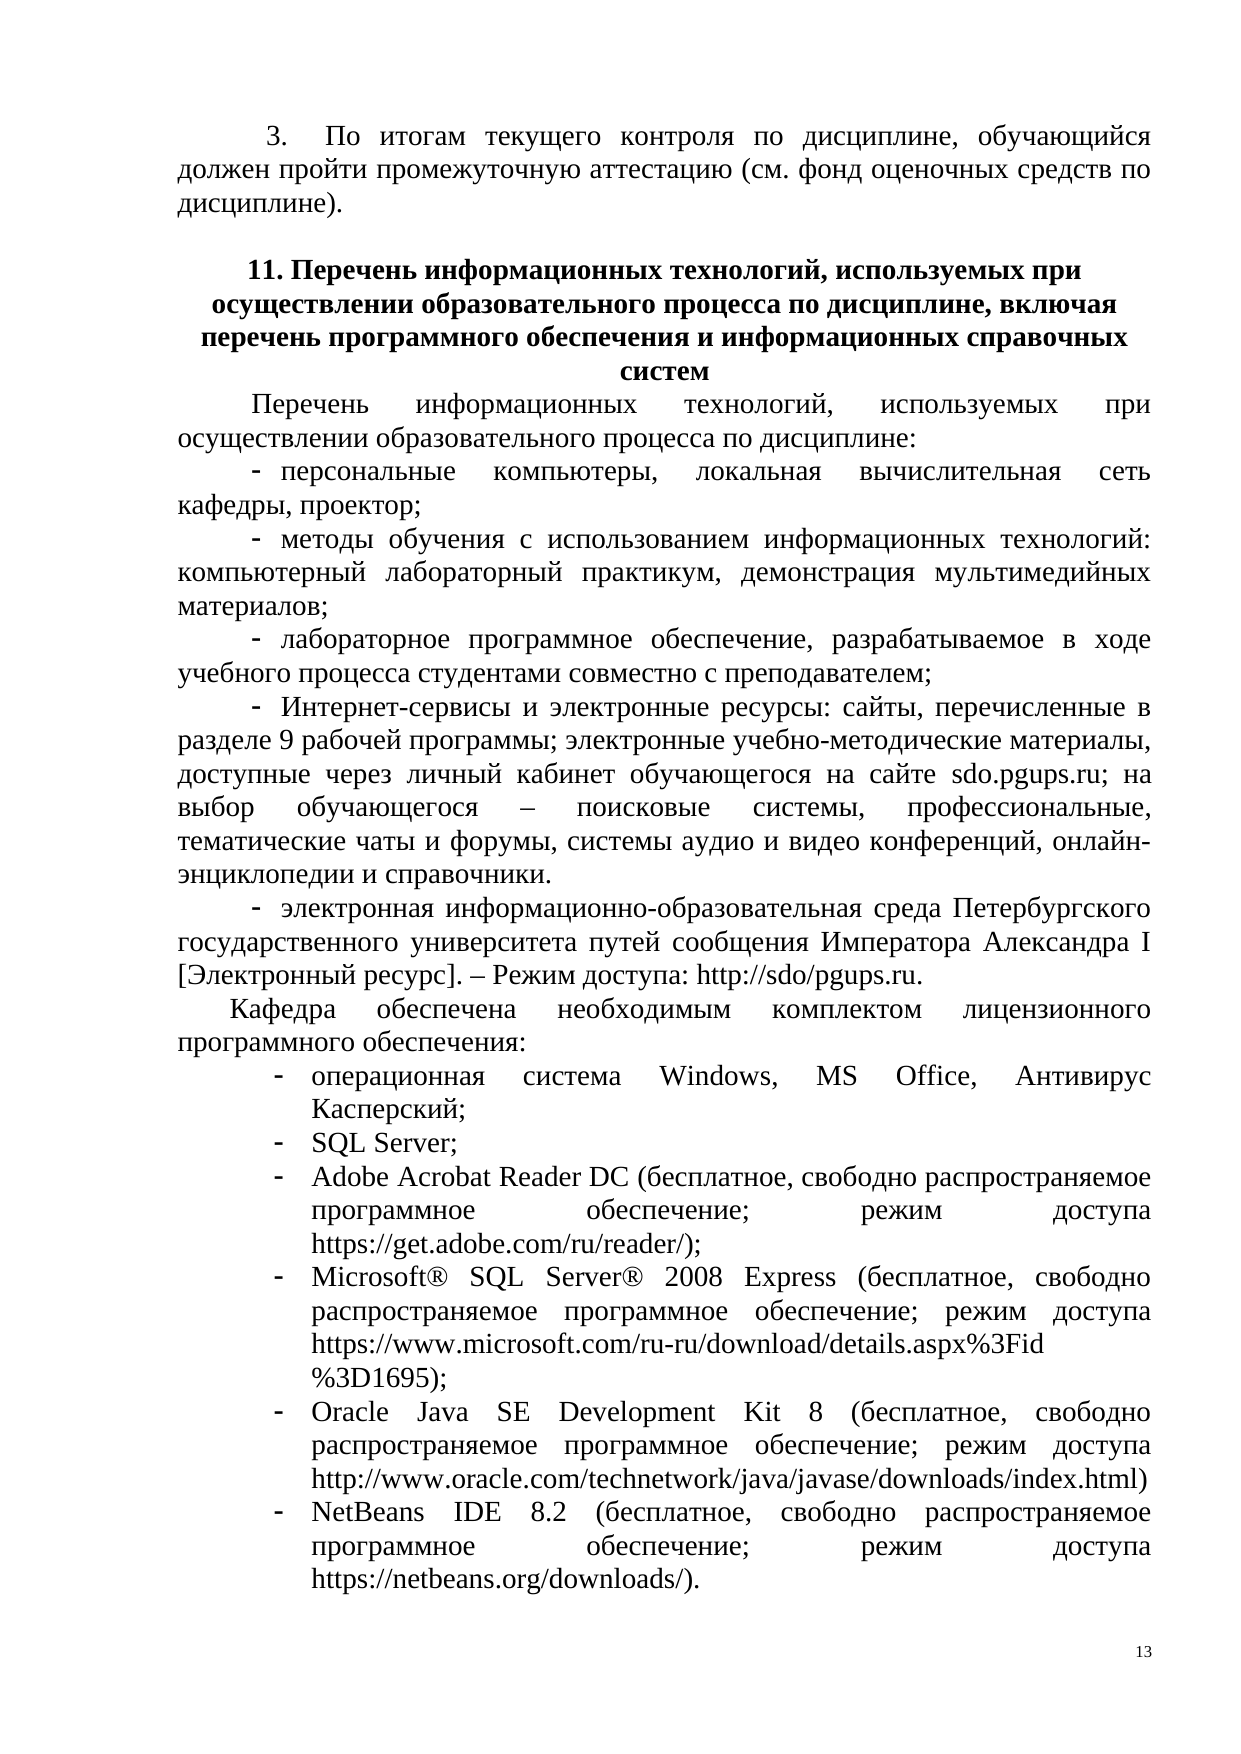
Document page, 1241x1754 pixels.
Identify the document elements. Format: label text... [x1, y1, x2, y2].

list персональные компьютеры, локальная вычислительная сеть кафедры, проектор; [177, 453, 1152, 521]
text Кафедра обеспечена необходимым комплектом лицензионного программного обеспечения: [177, 991, 1152, 1058]
list NetBeans IDE 8.2 (бесплатное, свободно распространяемое программное обеспечение; режим доступа https://netbeans.org/downloads/). [274, 1494, 1152, 1595]
text Перечень информационных технологий, используемых при осуществлении образовательного процесса по дисциплине: [177, 386, 1152, 453]
list операционная система Windows, MS Office, Антивирус Касперский; [274, 1058, 1152, 1125]
list методы обучения с использованием информационных технологий: компьютерный лабораторный практикум, демонстрация мультимедийных материалов; [177, 521, 1152, 621]
list электронная информационно-образовательная среда Петербургского государственного университета путей сообщения Императора Александра I [Электронный ресурс]. – Режим доступа: http://sdo/pgups.ru. [177, 890, 1152, 991]
list Microsoft® SQL Server® 2008 Express (бесплатное, свободно распространяемое программное обеспечение; режим доступа https://www.microsoft.com/ru-ru/download/details.aspx%3Fid%3D1695); [274, 1259, 1152, 1394]
list Интернет-сервисы и электронные ресурсы: сайты, перечисленные в разделе 9 рабочей программы; электронные учебно-методические материалы, доступные через личный кабинет обучающегося на сайте sdo.pgups.ru; на выбор обучающегося – поисковые системы, профессиональные, тематические чаты и форумы, системы аудио и видео конференций, онлайн-энциклопедии и справочники. [177, 689, 1152, 890]
list лабораторное программное обеспечение, разрабатываемое в ходе учебного процесса студентами совместно с преподавателем; [177, 621, 1152, 689]
list Oracle Java SE Development Kit 8 (бесплатное, свободно распространяемое программное обеспечение; режим доступа http://www.oracle.com/technetwork/java/javase/downloads/index.html) [274, 1394, 1152, 1494]
list SQL Server; [274, 1125, 1152, 1159]
list Adobe Acrobat Reader DC (бесплатное, свободно распространяемое программное обеспечение; режим доступа https://get.adobe.com/ru/reader/); [274, 1159, 1152, 1259]
list По итогам текущего контроля по дисциплине, обучающийся должен пройти промежуточную аттестацию (см. фонд оценочных средств по дисциплине). [177, 118, 1152, 219]
text 11. Перечень информационных технологий, используемых при осуществлении образовательного процесса по дисциплине, включая перечень программного обеспечения и информационных справочных систем [177, 252, 1152, 386]
